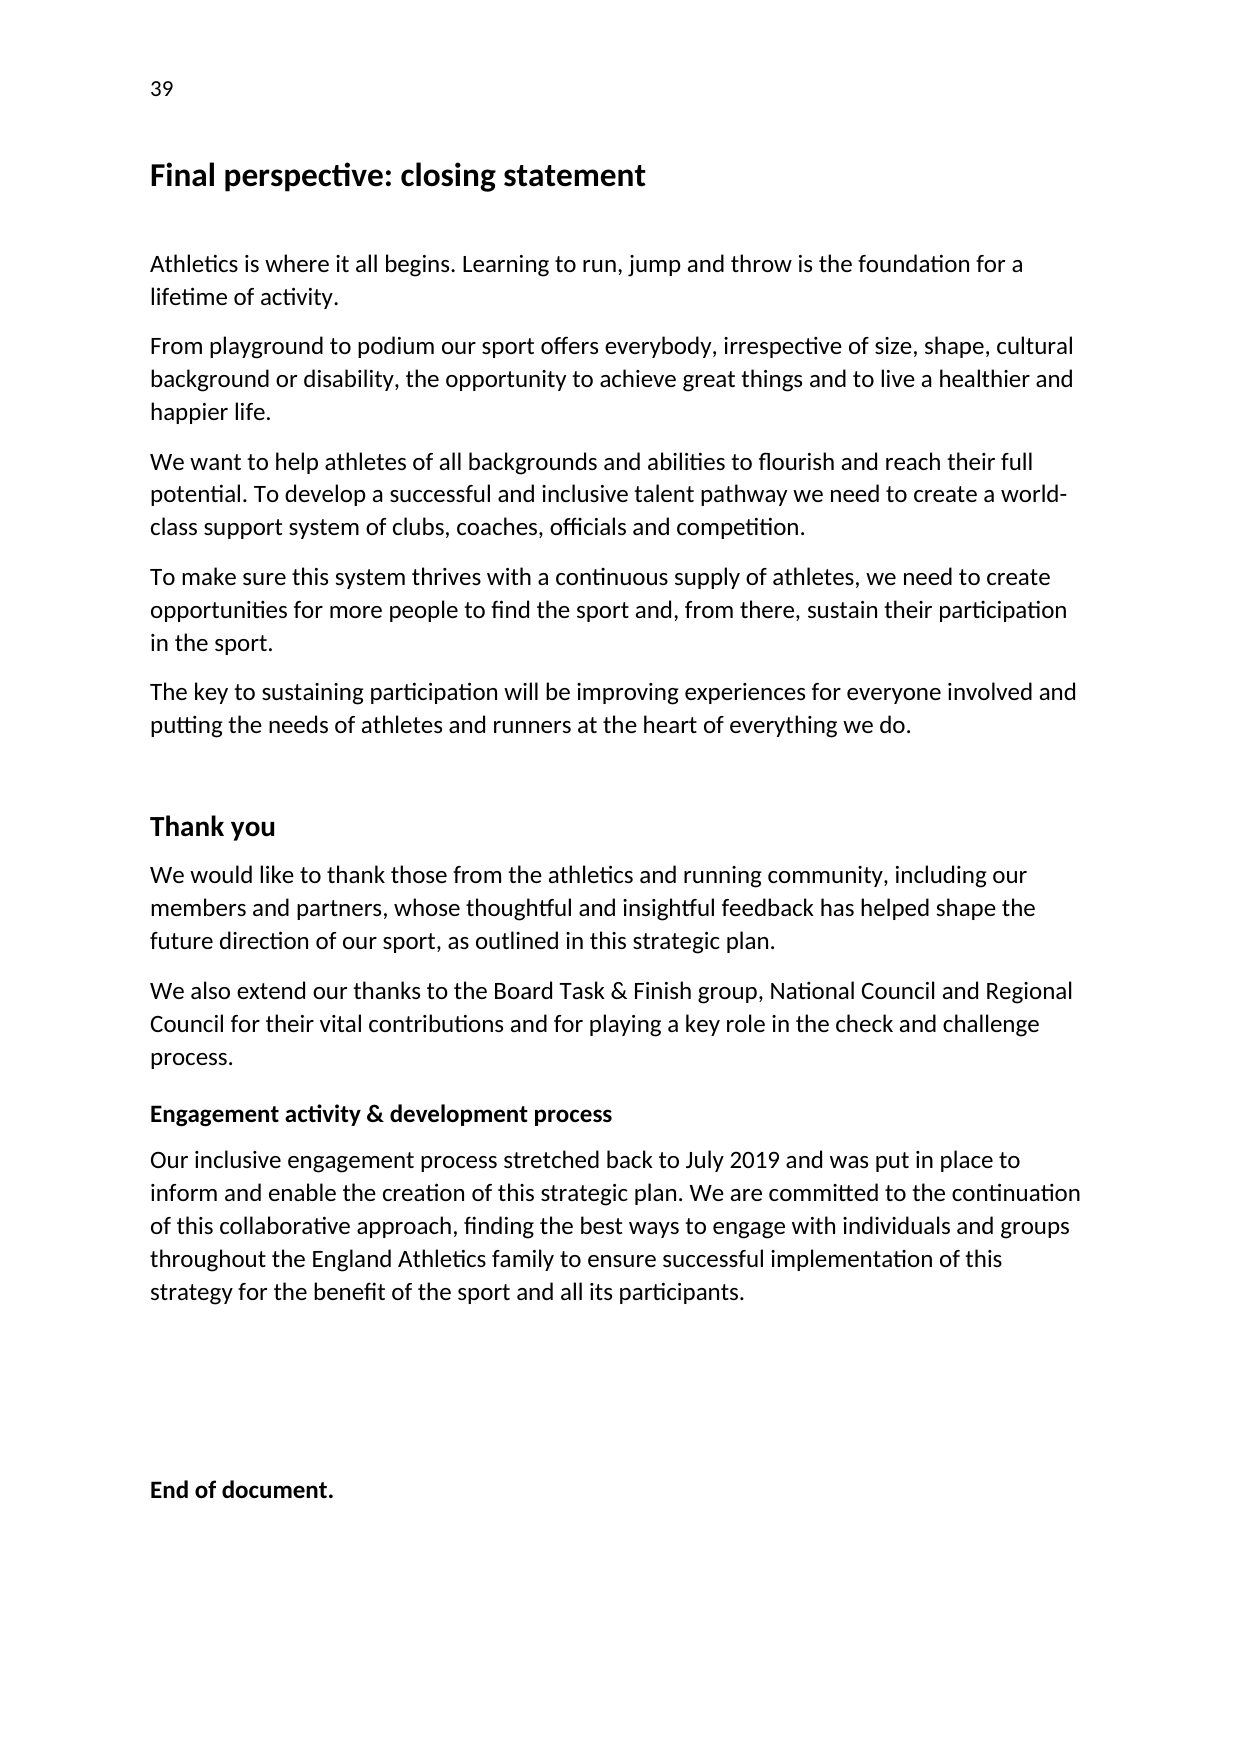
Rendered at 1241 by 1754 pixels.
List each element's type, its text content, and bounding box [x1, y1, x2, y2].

text End of document. [150, 1474, 1090, 1504]
subtitle Thank you [150, 808, 1090, 844]
text The key to sustaining participation will be improving experiences for everyone involved and putting the needs of athletes and runners at the heart of everything we do. [150, 676, 1090, 740]
text We also extend our thanks to the Board Task & Finish group, National Council and Regional Council for their vital contributions and for playing a key role in the check and challenge process. [150, 975, 1090, 1071]
subtitle Final perspective: closing statement [150, 154, 1090, 195]
text From playground to podium our sport offers everybody, irrespective of size, shape, cultural background or disability, the opportunity to achieve great things and to live a healthier and happier life. [150, 330, 1090, 427]
text We want to help athletes of all backgrounds and abilities to flourish and reach their full potential. To develop a successful and inclusive talent pathway we need to create a world-class support system of clubs, coaches, officials and competition. [150, 446, 1090, 542]
text We would like to thank those from the athletics and running community, including our members and partners, whose thoughtful and insightful feedback has helped shape the future direction of our sport, as outlined in this strategic plan. [150, 859, 1090, 956]
subtitle Engagement activity & development process [150, 1099, 1090, 1129]
text To make sure this system thrives with a continuous supply of athletes, we need to create opportunities for more people to find the sport and, from there, sustain their participation in the sport. [150, 561, 1090, 657]
text Our inclusive engagement process stretched back to July 2019 and was put in place to inform and enable the creation of this strategic plan. We are committed to the continuation of this collaborative approach, finding the best ways to engage with individuals and groups throughout the England Athletics family to ensure successful implementation of this strategy for the benefit of the sport and all its participants. [150, 1144, 1090, 1306]
text Athletics is where it all begins. Learning to run, jump and throw is the foundation for a lifetime of activity. [150, 248, 1090, 311]
